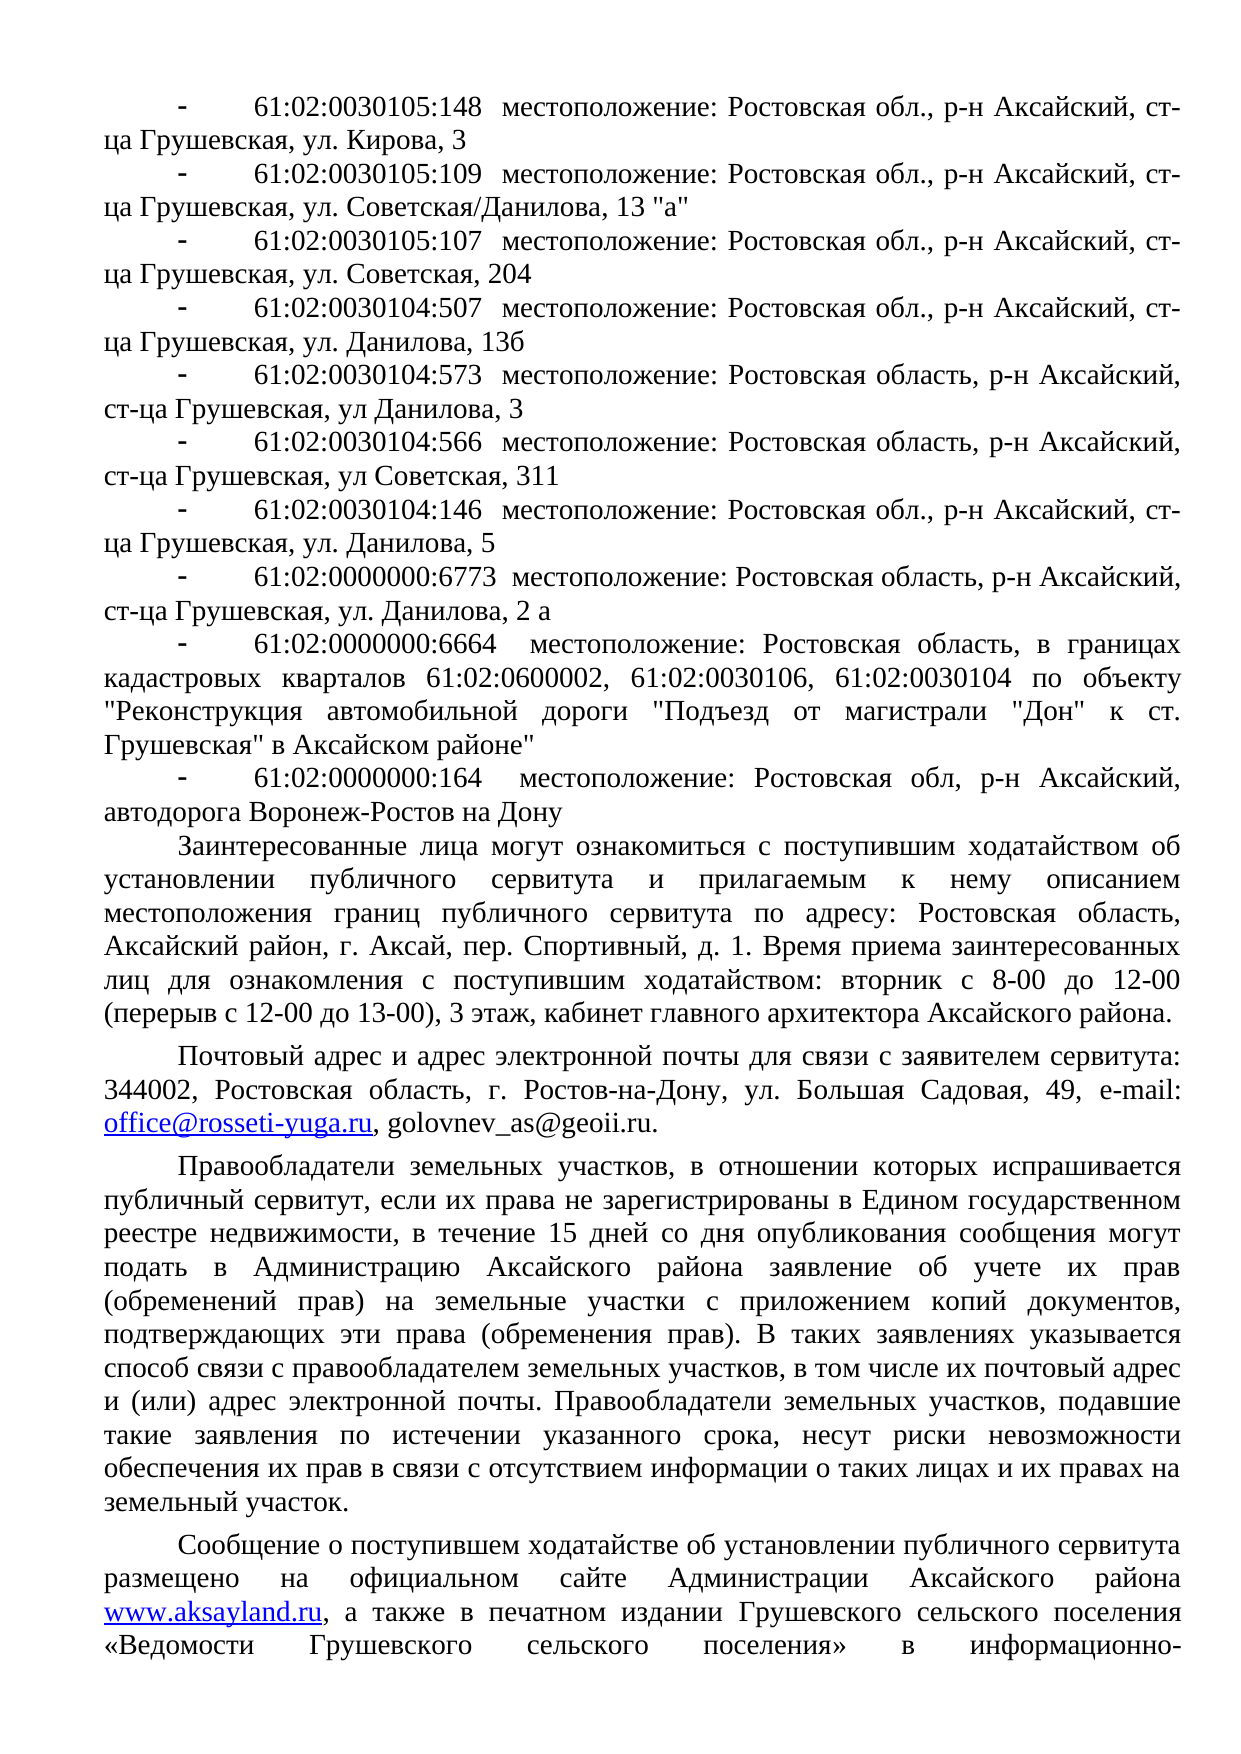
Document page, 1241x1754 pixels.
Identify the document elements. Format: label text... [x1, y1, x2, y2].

list 61:02:0030105:109 местоположение: Ростовская обл., р-н Аксайский, ст-ца Грушевская, ул. Советская/Данилова, 13 "а" [103, 156, 1182, 223]
list 61:02:0030104:507 местоположение: Ростовская обл., р-н Аксайский, ст-ца Грушевская, ул. Данилова, 13б [103, 290, 1182, 357]
list 61:02:0030104:146 местоположение: Ростовская обл., р-н Аксайский, ст-ца Грушевская, ул. Данилова, 5 [103, 492, 1182, 559]
list 61:02:0000000:6664 местоположение: Ростовская область, в границах кадастровых кварталов 61:02:0600002, 61:02:0030106, 61:02:0030104 по объекту "Реконструкция автомобильной дороги "Подъезд от магистрали "Дон" к ст. Грушевская" в Аксайском районе" [103, 626, 1182, 760]
list 61:02:0030105:107 местоположение: Ростовская обл., р-н Аксайский, ст-ца Грушевская, ул. Советская, 204 [103, 223, 1182, 290]
list 61:02:0030105:148 местоположение: Ростовская обл., р-н Аксайский, ст-ца Грушевская, ул. Кирова, 3 [103, 89, 1182, 156]
list Правообладатели земельных участков, в отношении которых испрашивается публичный сервитут, если их права не зарегистрированы в Едином государственном реестре недвижимости, в течение 15 дней со дня опубликования сообщения могут подать в Администрацию Аксайского района заявление об учете их прав (обременений прав) на земельные участки с приложением копий документов, подтверждающих эти права (обременения прав). В таких заявлениях указывается способ связи с правообладателем земельных участков, в том числе их почтовый адрес и (или) адрес электронной почты. Правообладатели земельных участков, подавшие такие заявления по истечении указанного срока, несут риски невозможности обеспечения их прав в связи с отсутствием информации о таких лицах и их правах на земельный участок. [103, 1148, 1182, 1517]
list 61:02:0000000:164 местоположение: Ростовская обл, р-н Аксайский, автодорога Воронеж-Ростов на Дону [103, 760, 1182, 828]
list 61:02:0030104:566 местоположение: Ростовская область, р-н Аксайский, ст-ца Грушевская, ул Советская, 311 [103, 424, 1182, 492]
list 61:02:0030104:573 местоположение: Ростовская область, р-н Аксайский, ст-ца Грушевская, ул Данилова, 3 [103, 357, 1182, 424]
list Почтовый адрес и адрес электронной почты для связи с заявителем сервитута: 344002, Ростовская область, г. Ростов-на-Дону, ул. Большая Садовая, 49, e-mail: office@rosseti-yuga.ru, golovnev_as@geoii.ru. [103, 1038, 1182, 1139]
list Заинтересованные лица могут ознакомиться с поступившим ходатайством об установлении публичного сервитута и прилагаемым к нему описанием местоположения границ публичного сервитута по адресу: Ростовская область, Аксайский район, г. Аксай, пер. Спортивный, д. 1. Время приема заинтересованных лиц для ознакомления с поступившим ходатайством: вторник с 8-00 до 12-00 (перерыв с 12-00 до 13-00), 3 этаж, кабинет главного архитектора Аксайского района. [103, 828, 1182, 1029]
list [103, 1527, 1182, 1661]
list 61:02:0000000:6773 местоположение: Ростовская область, р-н Аксайский, ст-ца Грушевская, ул. Данилова, 2 а [103, 559, 1182, 626]
